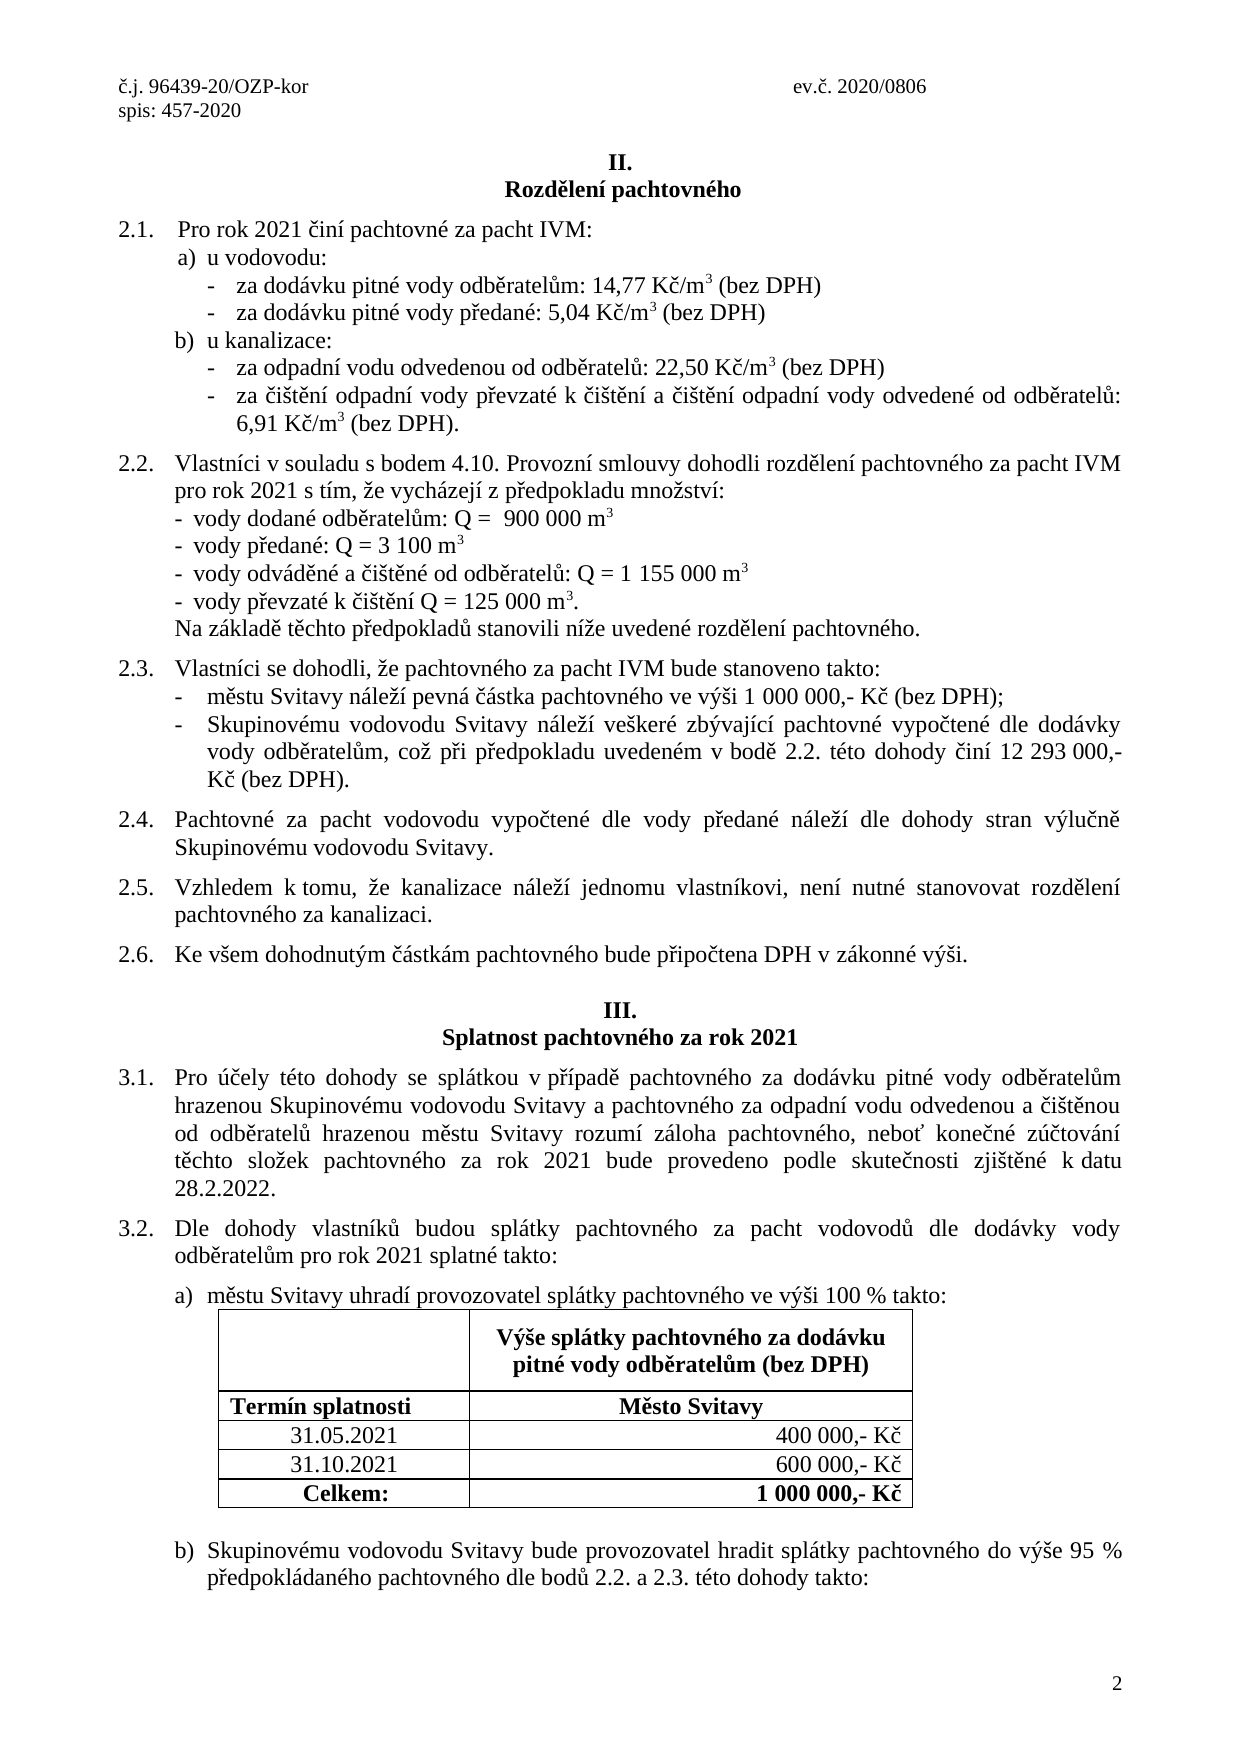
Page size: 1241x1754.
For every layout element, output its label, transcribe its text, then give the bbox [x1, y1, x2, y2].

text 2.2. Vlastníci v souladu s bodem 4.10. Provozní smlouvy dohodli rozdělení pachtovného za pacht IVM pro rok 2021 s tím, že vycházejí z předpokladu množství: [118, 449, 1122, 504]
text III. [118, 996, 1122, 1023]
text 2.6. Ke všem dohodnutým částkám pachtovného bude připočtena DPH v zákonné výši. [118, 940, 1122, 968]
text 2.5. Vzhledem k tomu, že kanalizace náleží jednomu vlastníkovi, není nutné stanovovat rozdělení pachtovného za kanalizaci. [118, 873, 1122, 928]
table_header [219, 1310, 469, 1390]
text II. [118, 148, 1122, 175]
text 3.1. Pro účely této dohody se splátkou v případě pachtovného za dodávku pitné vody odběratelům hrazenou Skupinovému vodovodu Svitavy a pachtovného za odpadní vodu odvedenou a čištěnou od odběratelů hrazenou městu Svitavy rozumí záloha pachtovného, neboť konečné zúčtování těchto složek pachtovného za rok 2021 bude provedeno podle skutečnosti zjištěné k datu 28.2.2022. [118, 1063, 1122, 1201]
table_cell 400 000,- Kč [470, 1421, 912, 1449]
table_cell Celkem: [219, 1480, 469, 1507]
text - vody převzaté k čištění Q = 125 000 m3. [174, 587, 1122, 614]
text 2.3. Vlastníci se dohodli, že pachtovného za pacht IVM bude stanoveno takto: [118, 654, 1122, 682]
table_cell Město Svitavy [470, 1392, 912, 1419]
table_cell Termín splatnosti [219, 1392, 469, 1419]
text b) u kanalizace: [174, 326, 1122, 353]
text - vody odváděné a čištěné od odběratelů: Q = 1 155 000 m3 [174, 559, 1122, 587]
table_cell 31.05.2021 [219, 1421, 469, 1449]
table_cell 1 000 000,- Kč [470, 1480, 912, 1507]
text Rozdělení pachtovného [118, 175, 1122, 203]
text b) Skupinovému vodovodu Svitavy bude provozovatel hradit splátky pachtovného do výše 95 % předpokládaného pachtovného dle bodů 2.2. a 2.3. této dohody takto: [174, 1536, 1122, 1591]
text a) u vodovodu: [118, 243, 1122, 271]
text Na základě těchto předpokladů stanovili níže uvedené rozdělení pachtovného. [174, 614, 1122, 642]
text - vody dodané odběratelům: Q = 900 000 m3 [174, 504, 1122, 532]
text - městu Svitavy náleží pevná částka pachtovného ve výši 1 000 000,- Kč (bez DPH); [174, 682, 1122, 710]
text - Skupinovému vodovodu Svitavy náleží veškeré zbývající pachtovné vypočtené dle dodávky vody odběratelům, což při předpokladu uvedeném v bodě 2.2. této dohody činí 12 293 000,- Kč (bez DPH). [174, 710, 1122, 792]
text - za odpadní vodu odvedenou od odběratelů: 22,50 Kč/m3 (bez DPH) [207, 353, 1122, 381]
text 2.4. Pachtovné za pacht vodovodu vypočtené dle vody předané náleží dle dohody stran výlučně Skupinovému vodovodu Svitavy. [118, 805, 1122, 860]
text Splatnost pachtovného za rok 2021 [118, 1023, 1122, 1051]
text - za dodávku pitné vody odběratelům: 14,77 Kč/m3 (bez DPH) [207, 271, 1122, 298]
table_cell 31.10.2021 [219, 1450, 469, 1478]
table_cell 600 000,- Kč [470, 1450, 912, 1478]
text 3.2. Dle dohody vlastníků budou splátky pachtovného za pacht vodovodů dle dodávky vody odběratelům pro rok 2021 splatné takto: [118, 1214, 1122, 1269]
text - za dodávku pitné vody předané: 5,04 Kč/m3 (bez DPH) [207, 298, 1122, 326]
text a) městu Svitavy uhradí provozovatel splátky pachtovného ve výši 100 % takto: [174, 1282, 1122, 1309]
text 2.1. Pro rok 2021 činí pachtovné za pacht IVM: [118, 215, 1122, 243]
text - za čištění odpadní vody převzaté k čištění a čištění odpadní vody odvedené od odběratelů: 6,91 Kč/m3 (bez DPH). [207, 381, 1122, 436]
table_header Výše splátky pachtovného za dodávku pitné vody odběratelům (bez DPH) [470, 1310, 912, 1390]
text - vody předané: Q = 3 100 m3 [174, 532, 1122, 559]
